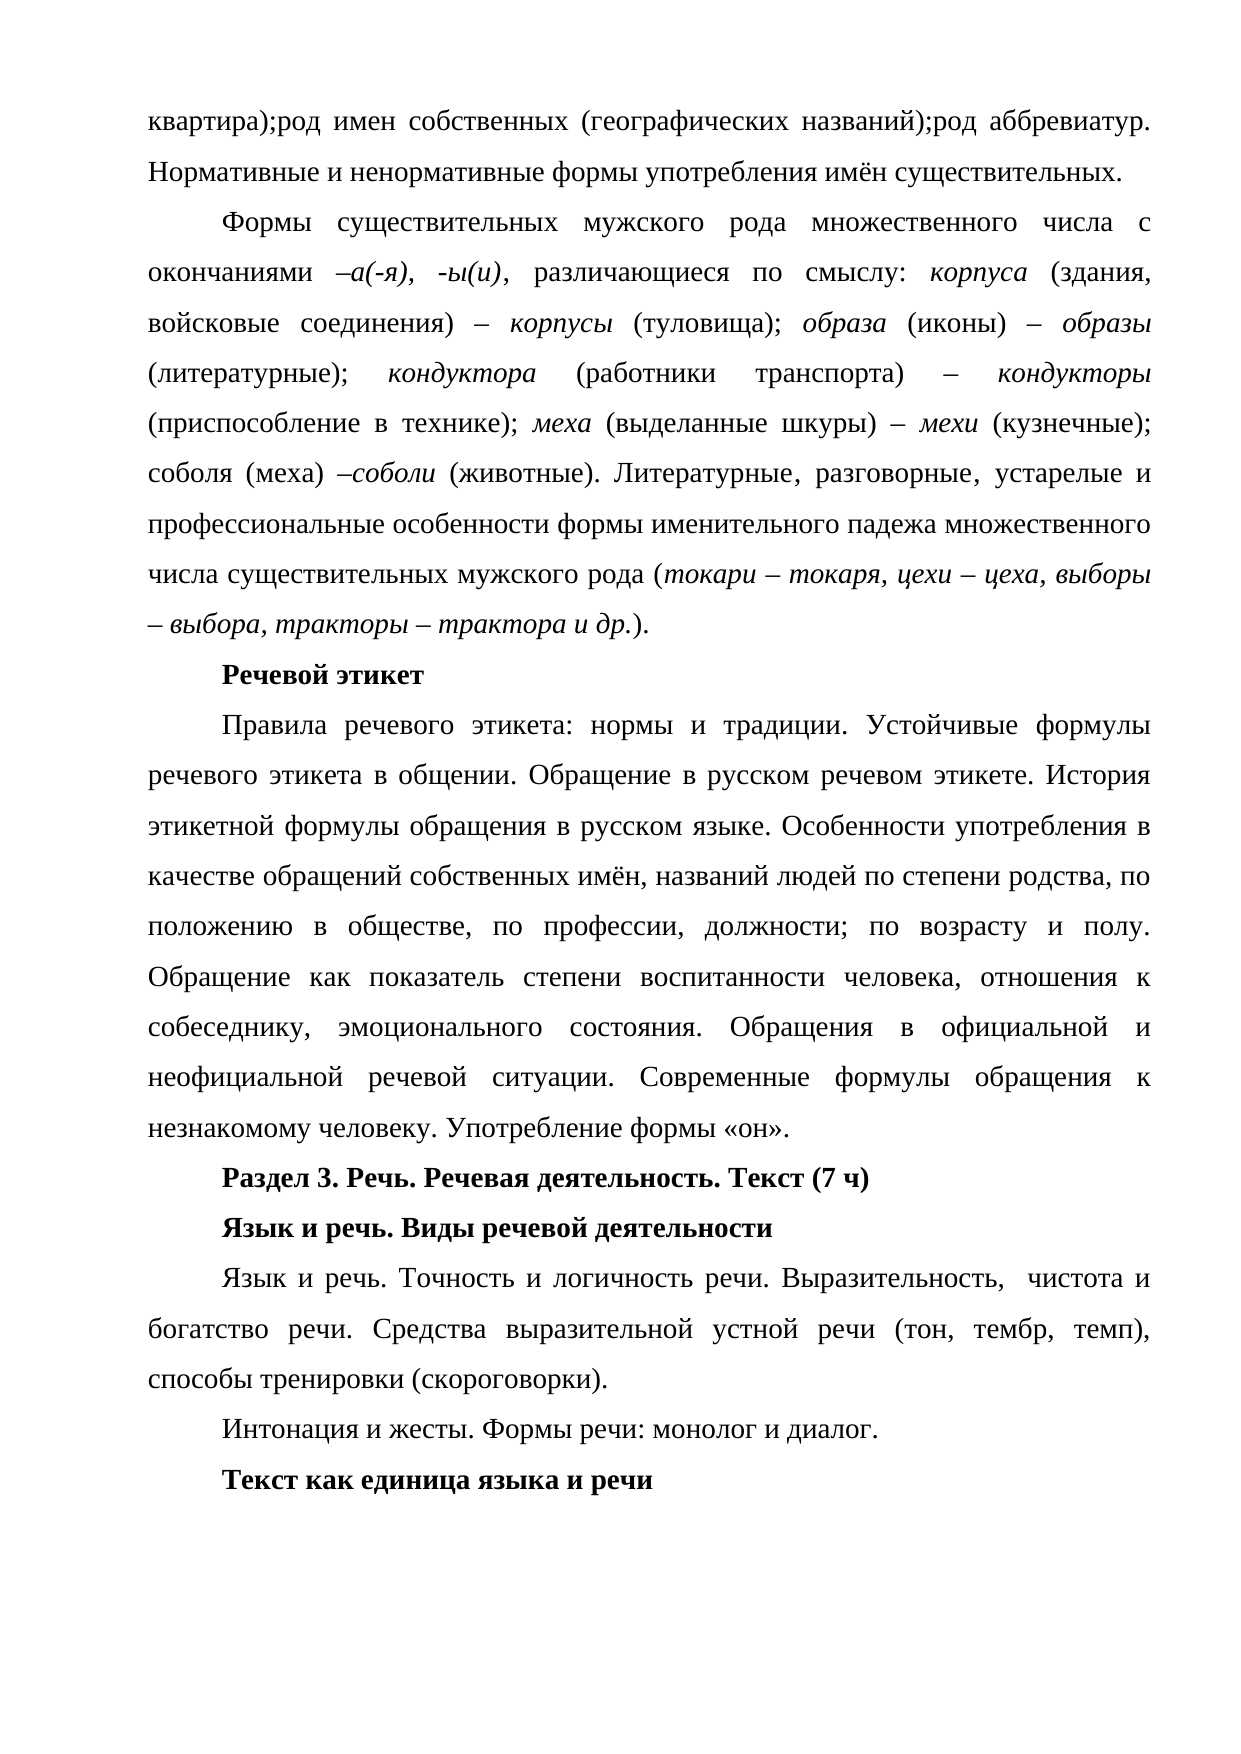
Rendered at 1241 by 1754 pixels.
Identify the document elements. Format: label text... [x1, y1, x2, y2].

text Текст как единица языка и речи [148, 1462, 1152, 1495]
text Язык и речь. Виды речевой деятельности [148, 1210, 1152, 1244]
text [148, 103, 1152, 187]
text Раздел 3. Речь. Речевая деятельность. Текст (7 ч) [148, 1160, 1152, 1193]
text Речевой этикет [148, 657, 1152, 690]
text Язык и речь. Точность и логичность речи. Выразительность, чистота и богатство речи. Средства выразительной устной речи (тон, тембр, темп), способы тренировки (скороговорки). [148, 1261, 1152, 1395]
text Интонация и жесты. Формы речи: монолог и диалог. [148, 1412, 1152, 1445]
text Формы существительных мужского рода множественного числа с окончаниями –а(-я), -ы(и)‚ различающиеся по смыслу: корпуса (здания, войсковые соединения) – корпусы (туловища); образа (иконы) – образы (литературные); кондуктора (работники транспорта) – кондукторы (приспособление в технике); меха (выделанные шкуры) – мехи (кузнечные); соболя (меха) –соболи (животные). Литературные‚ разговорные‚ устарелые и профессиональные особенности формы именительного падежа множественного числа существительных мужского рода (токари – токаря, цехи – цеха, выборы – выбора, тракторы – трактора и др.). [148, 204, 1152, 640]
text Правила речевого этикета: нормы и традиции. Устойчивые формулы речевого этикета в общении. Обращение в русском речевом этикете. История этикетной формулы обращения в русском языке. Особенности употребления в качестве обращений собственных имён, названий людей по степени родства, по положению в обществе, по профессии, должности; по возрасту и полу. Обращение как показатель степени воспитанности человека, отношения к собеседнику, эмоционального состояния. Обращения в официальной и неофициальной речевой ситуации. Современные формулы обращения к незнакомому человеку. Употребление формы «он». [148, 707, 1152, 1143]
